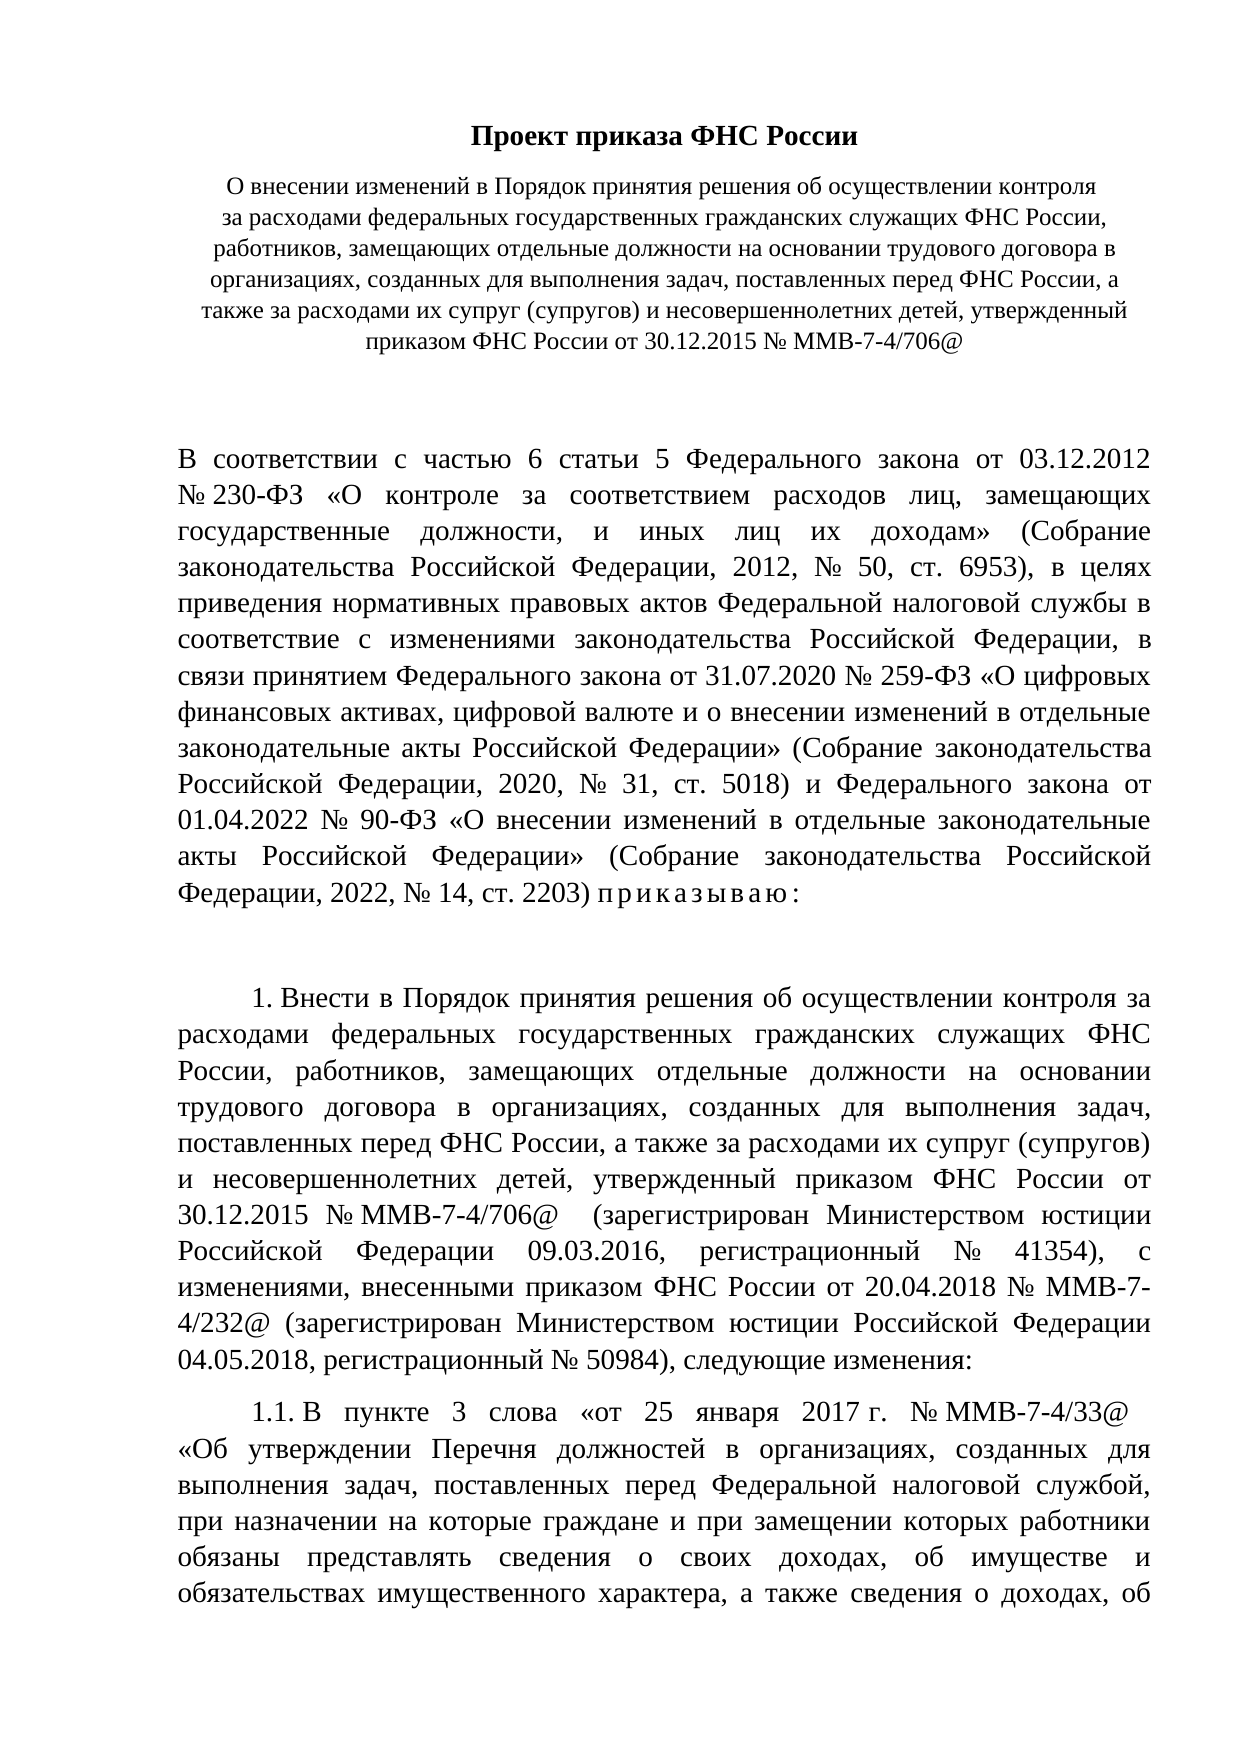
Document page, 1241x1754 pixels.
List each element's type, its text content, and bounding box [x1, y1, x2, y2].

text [177, 1394, 1152, 1609]
text 1. Внести в Порядок принятия решения об осуществлении контроля за расходами федеральных государственных гражданских служащих ФНС России, работников, замещающих отдельные должности на основании трудового договора в организациях, созданных для выполнения задач, поставленных перед ФНС России, а также за расходами их супруг (супругов) и несовершеннолетних детей, утвержденный приказом ФНС России от 30.12.2015 № ММВ-7-4/706@ (зарегистрирован Министерством юстиции Российской Федерации 09.03.2016, регистрационный № 41354), с изменениями, внесенными приказом ФНС России от 20.04.2018 № ММВ-7-4/232@ (зарегистрирован Министерством юстиции Российской Федерации 04.05.2018, регистрационный № 50984), следующие изменения: [177, 980, 1152, 1375]
text Проект приказа ФНС России [177, 118, 1152, 152]
text О внесении изменений в Порядок принятия решения об осуществлении контроля за расходами федеральных государственных гражданских служащих ФНС России, работников, замещающих отдельные должности на основании трудового договора в организациях, созданных для выполнения задач, поставленных перед ФНС России, а также за расходами их супруг (супругов) и несовершеннолетних детей, утвержденный приказом ФНС России от 30.12.2015 № ММВ-7-4/706@ [177, 171, 1152, 355]
text В соответствии с частью 6 статьи 5 Федерального закона от 03.12.2012 № 230-ФЗ «О контроле за соответствием расходов лиц, замещающих государственные должности, и иных лиц их доходам» (Собрание законодательства Российской Федерации, 2012, № 50, ст. 6953), в целях приведения нормативных правовых актов Федеральной налоговой службы в соответствие с изменениями законодательства Российской Федерации, в связи принятием Федерального закона от 31.07.2020 № 259-ФЗ «О цифровых финансовых активах, цифровой валюте и о внесении изменений в отдельные законодательные акты Российской Федерации» (Собрание законодательства Российской Федерации, 2020, № 31, ст. 5018) и Федерального закона от 01.04.2022 № 90-ФЗ «О внесении изменений в отдельные законодательные акты Российской Федерации» (Собрание законодательства Российской Федерации, 2022, № 14, ст. 2203) приказываю: [177, 441, 1152, 908]
